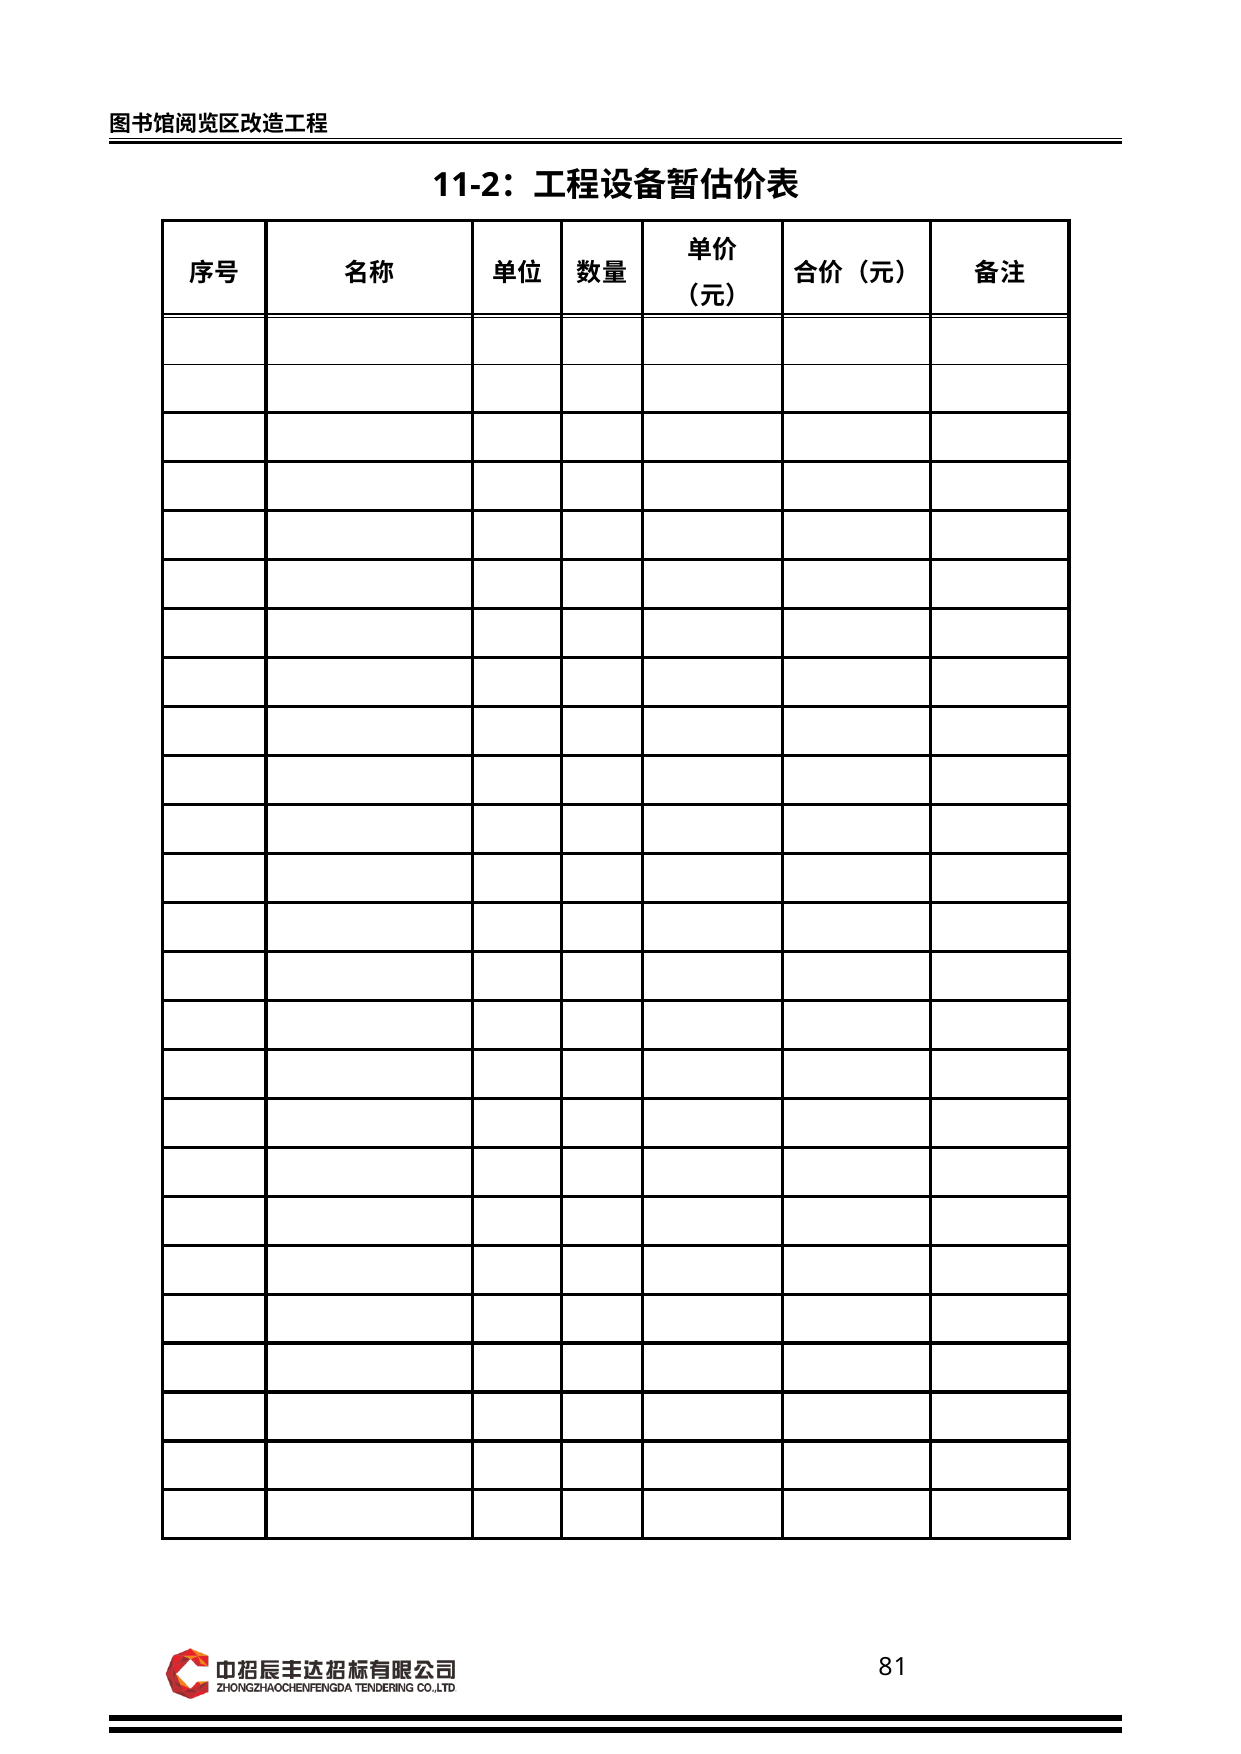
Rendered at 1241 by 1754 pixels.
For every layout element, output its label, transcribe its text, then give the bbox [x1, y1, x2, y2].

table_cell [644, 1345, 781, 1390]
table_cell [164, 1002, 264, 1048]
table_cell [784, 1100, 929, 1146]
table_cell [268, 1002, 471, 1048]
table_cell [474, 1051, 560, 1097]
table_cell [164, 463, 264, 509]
picture [165, 1648, 457, 1699]
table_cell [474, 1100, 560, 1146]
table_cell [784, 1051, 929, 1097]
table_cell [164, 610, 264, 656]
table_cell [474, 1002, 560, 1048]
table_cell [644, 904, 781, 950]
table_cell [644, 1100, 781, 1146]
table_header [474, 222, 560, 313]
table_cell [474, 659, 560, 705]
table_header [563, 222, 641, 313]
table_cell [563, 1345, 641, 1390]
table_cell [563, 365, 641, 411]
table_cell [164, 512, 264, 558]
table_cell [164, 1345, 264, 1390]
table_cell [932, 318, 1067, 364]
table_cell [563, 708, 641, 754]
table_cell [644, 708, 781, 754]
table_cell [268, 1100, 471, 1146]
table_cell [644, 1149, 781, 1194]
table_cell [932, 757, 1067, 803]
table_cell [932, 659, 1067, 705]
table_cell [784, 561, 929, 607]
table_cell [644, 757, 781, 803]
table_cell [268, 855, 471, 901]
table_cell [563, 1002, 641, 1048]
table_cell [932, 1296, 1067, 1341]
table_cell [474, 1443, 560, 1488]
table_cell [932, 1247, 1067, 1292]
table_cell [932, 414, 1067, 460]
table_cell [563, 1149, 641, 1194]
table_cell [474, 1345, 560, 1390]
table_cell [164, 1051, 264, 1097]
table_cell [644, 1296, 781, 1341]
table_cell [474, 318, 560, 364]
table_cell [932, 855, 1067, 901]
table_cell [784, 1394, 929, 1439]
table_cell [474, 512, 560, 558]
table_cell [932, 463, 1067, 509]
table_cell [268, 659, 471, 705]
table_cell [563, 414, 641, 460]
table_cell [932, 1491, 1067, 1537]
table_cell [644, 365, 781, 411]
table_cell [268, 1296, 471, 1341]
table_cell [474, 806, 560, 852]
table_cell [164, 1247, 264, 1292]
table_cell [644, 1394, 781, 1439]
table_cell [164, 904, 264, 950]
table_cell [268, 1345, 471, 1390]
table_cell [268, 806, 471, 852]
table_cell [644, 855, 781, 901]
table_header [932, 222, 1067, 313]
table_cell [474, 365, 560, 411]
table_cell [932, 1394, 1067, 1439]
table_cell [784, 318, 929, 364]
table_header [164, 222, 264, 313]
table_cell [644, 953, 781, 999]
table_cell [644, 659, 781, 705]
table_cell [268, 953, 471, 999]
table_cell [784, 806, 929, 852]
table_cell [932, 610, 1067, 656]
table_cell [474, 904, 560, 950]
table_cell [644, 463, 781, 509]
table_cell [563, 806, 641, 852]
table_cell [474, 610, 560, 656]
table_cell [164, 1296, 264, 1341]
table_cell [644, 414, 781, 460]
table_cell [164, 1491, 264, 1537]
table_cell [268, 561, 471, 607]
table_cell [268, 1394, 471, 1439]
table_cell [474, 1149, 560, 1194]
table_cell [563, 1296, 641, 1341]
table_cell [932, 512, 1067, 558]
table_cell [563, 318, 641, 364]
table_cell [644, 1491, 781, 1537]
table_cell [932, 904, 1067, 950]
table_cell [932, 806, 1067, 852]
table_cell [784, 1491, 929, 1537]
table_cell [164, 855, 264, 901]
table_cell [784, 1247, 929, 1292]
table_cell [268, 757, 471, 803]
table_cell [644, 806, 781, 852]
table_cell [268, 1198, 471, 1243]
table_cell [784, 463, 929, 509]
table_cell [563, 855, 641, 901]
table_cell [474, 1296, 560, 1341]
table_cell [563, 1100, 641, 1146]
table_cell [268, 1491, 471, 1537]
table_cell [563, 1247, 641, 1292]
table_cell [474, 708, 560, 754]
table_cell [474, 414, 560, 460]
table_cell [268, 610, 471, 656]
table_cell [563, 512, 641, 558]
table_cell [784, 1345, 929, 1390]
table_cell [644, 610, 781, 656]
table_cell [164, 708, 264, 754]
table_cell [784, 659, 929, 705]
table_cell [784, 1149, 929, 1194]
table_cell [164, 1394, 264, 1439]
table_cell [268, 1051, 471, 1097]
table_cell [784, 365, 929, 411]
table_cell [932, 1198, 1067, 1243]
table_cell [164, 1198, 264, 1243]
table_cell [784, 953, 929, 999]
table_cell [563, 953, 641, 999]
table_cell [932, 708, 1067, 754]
text 11-2：工程设备暂估价表 [109, 160, 1122, 206]
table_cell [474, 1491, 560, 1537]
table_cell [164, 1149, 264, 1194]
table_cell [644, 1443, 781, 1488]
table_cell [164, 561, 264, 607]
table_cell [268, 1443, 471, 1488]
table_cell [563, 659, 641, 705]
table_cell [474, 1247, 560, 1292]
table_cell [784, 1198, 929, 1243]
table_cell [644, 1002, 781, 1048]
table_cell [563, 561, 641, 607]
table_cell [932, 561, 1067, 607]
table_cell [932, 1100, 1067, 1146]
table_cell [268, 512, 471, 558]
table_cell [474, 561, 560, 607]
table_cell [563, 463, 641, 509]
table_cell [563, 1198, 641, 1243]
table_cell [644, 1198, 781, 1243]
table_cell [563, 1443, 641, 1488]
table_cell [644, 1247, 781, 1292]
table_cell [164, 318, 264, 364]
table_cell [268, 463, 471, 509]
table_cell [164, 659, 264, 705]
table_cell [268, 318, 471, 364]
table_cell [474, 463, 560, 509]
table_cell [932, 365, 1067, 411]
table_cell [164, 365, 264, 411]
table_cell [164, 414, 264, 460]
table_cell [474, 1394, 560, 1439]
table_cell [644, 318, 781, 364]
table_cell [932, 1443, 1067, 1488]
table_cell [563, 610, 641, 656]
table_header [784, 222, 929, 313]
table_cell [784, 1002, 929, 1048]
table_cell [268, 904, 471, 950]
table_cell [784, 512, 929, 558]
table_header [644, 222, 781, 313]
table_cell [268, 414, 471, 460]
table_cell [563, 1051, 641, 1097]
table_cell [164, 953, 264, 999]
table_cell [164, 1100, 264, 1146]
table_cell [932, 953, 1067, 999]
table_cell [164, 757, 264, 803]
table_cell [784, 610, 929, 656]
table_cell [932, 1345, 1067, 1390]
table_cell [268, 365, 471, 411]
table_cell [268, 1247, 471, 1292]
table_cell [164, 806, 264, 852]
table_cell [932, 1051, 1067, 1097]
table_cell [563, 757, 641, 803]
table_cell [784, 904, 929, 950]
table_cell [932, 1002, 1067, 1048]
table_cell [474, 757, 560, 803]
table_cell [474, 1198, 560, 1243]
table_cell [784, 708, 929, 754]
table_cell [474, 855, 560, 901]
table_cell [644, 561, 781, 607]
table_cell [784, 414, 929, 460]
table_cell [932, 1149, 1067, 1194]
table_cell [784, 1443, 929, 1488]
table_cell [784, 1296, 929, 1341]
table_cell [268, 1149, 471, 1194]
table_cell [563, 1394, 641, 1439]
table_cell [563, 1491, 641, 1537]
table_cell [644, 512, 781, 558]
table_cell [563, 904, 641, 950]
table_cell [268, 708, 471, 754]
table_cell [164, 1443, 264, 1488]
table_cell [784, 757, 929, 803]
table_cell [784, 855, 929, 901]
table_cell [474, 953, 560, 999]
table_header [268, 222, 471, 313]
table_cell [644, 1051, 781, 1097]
